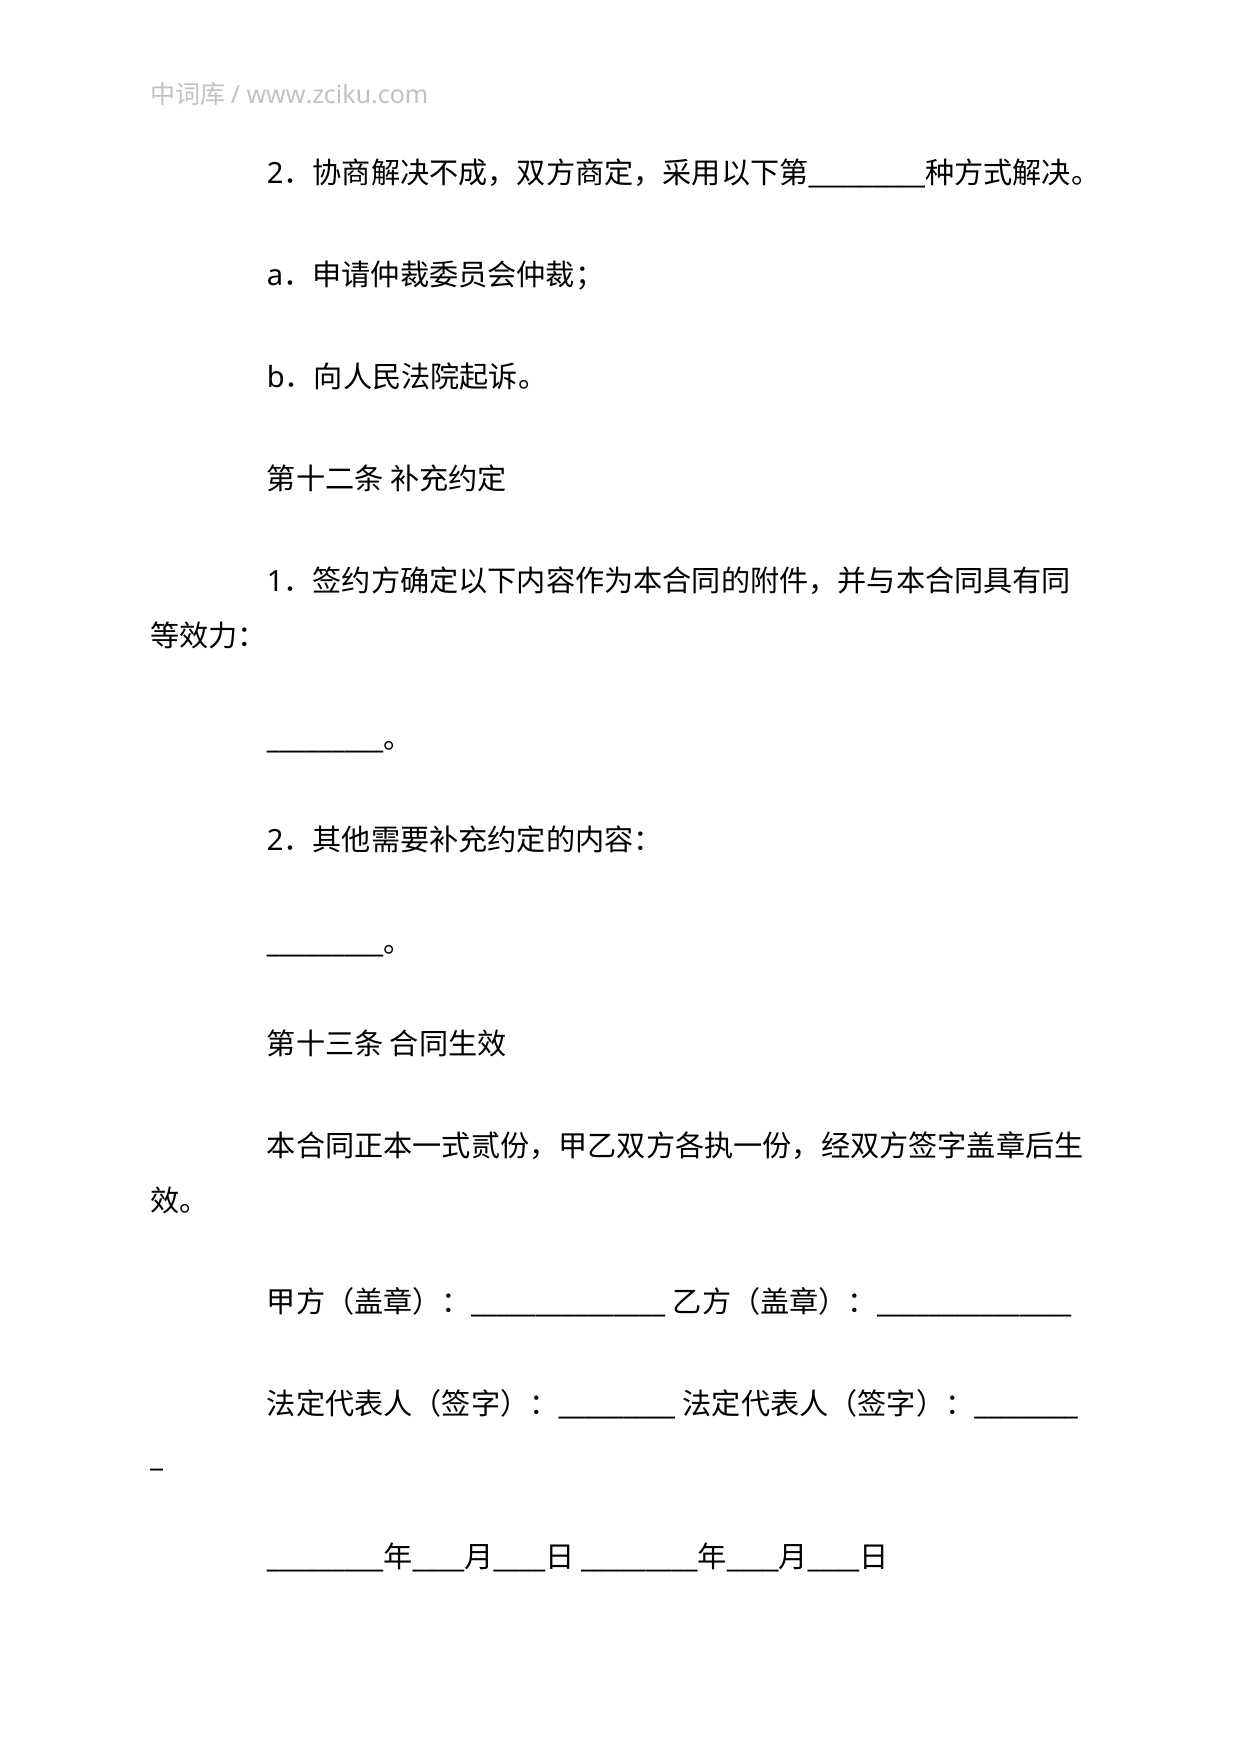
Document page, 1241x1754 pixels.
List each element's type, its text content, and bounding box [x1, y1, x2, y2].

text b．向人民法院起诉。 [150, 354, 1090, 396]
text 甲方（盖章）：_______________ 乙方（盖章）：_______________ [150, 1279, 1090, 1321]
text 2．协商解决不成，双方商定，采用以下第_________种方式解决。 [150, 150, 1090, 192]
text a．申请仲裁委员会仲裁； [150, 252, 1090, 294]
text 2．其他需要补充约定的内容： [150, 816, 1090, 859]
text _________年____月____日 _________年____月____日 [150, 1533, 1090, 1576]
text _________。 [150, 714, 1090, 757]
text 第十二条 补充约定 [150, 456, 1090, 498]
text 本合同正本一式贰份，甲乙双方各执一份，经双方签字盖章后生效。 [150, 1122, 1090, 1219]
text 1．签约方确定以下内容作为本合同的附件，并与本合同具有同等效力： [150, 558, 1090, 655]
text 法定代表人（签字）：_________ 法定代表人（签字）：_________ [150, 1381, 1090, 1475]
text _________。 [150, 918, 1090, 961]
text 第十三条 合同生效 [150, 1020, 1090, 1063]
